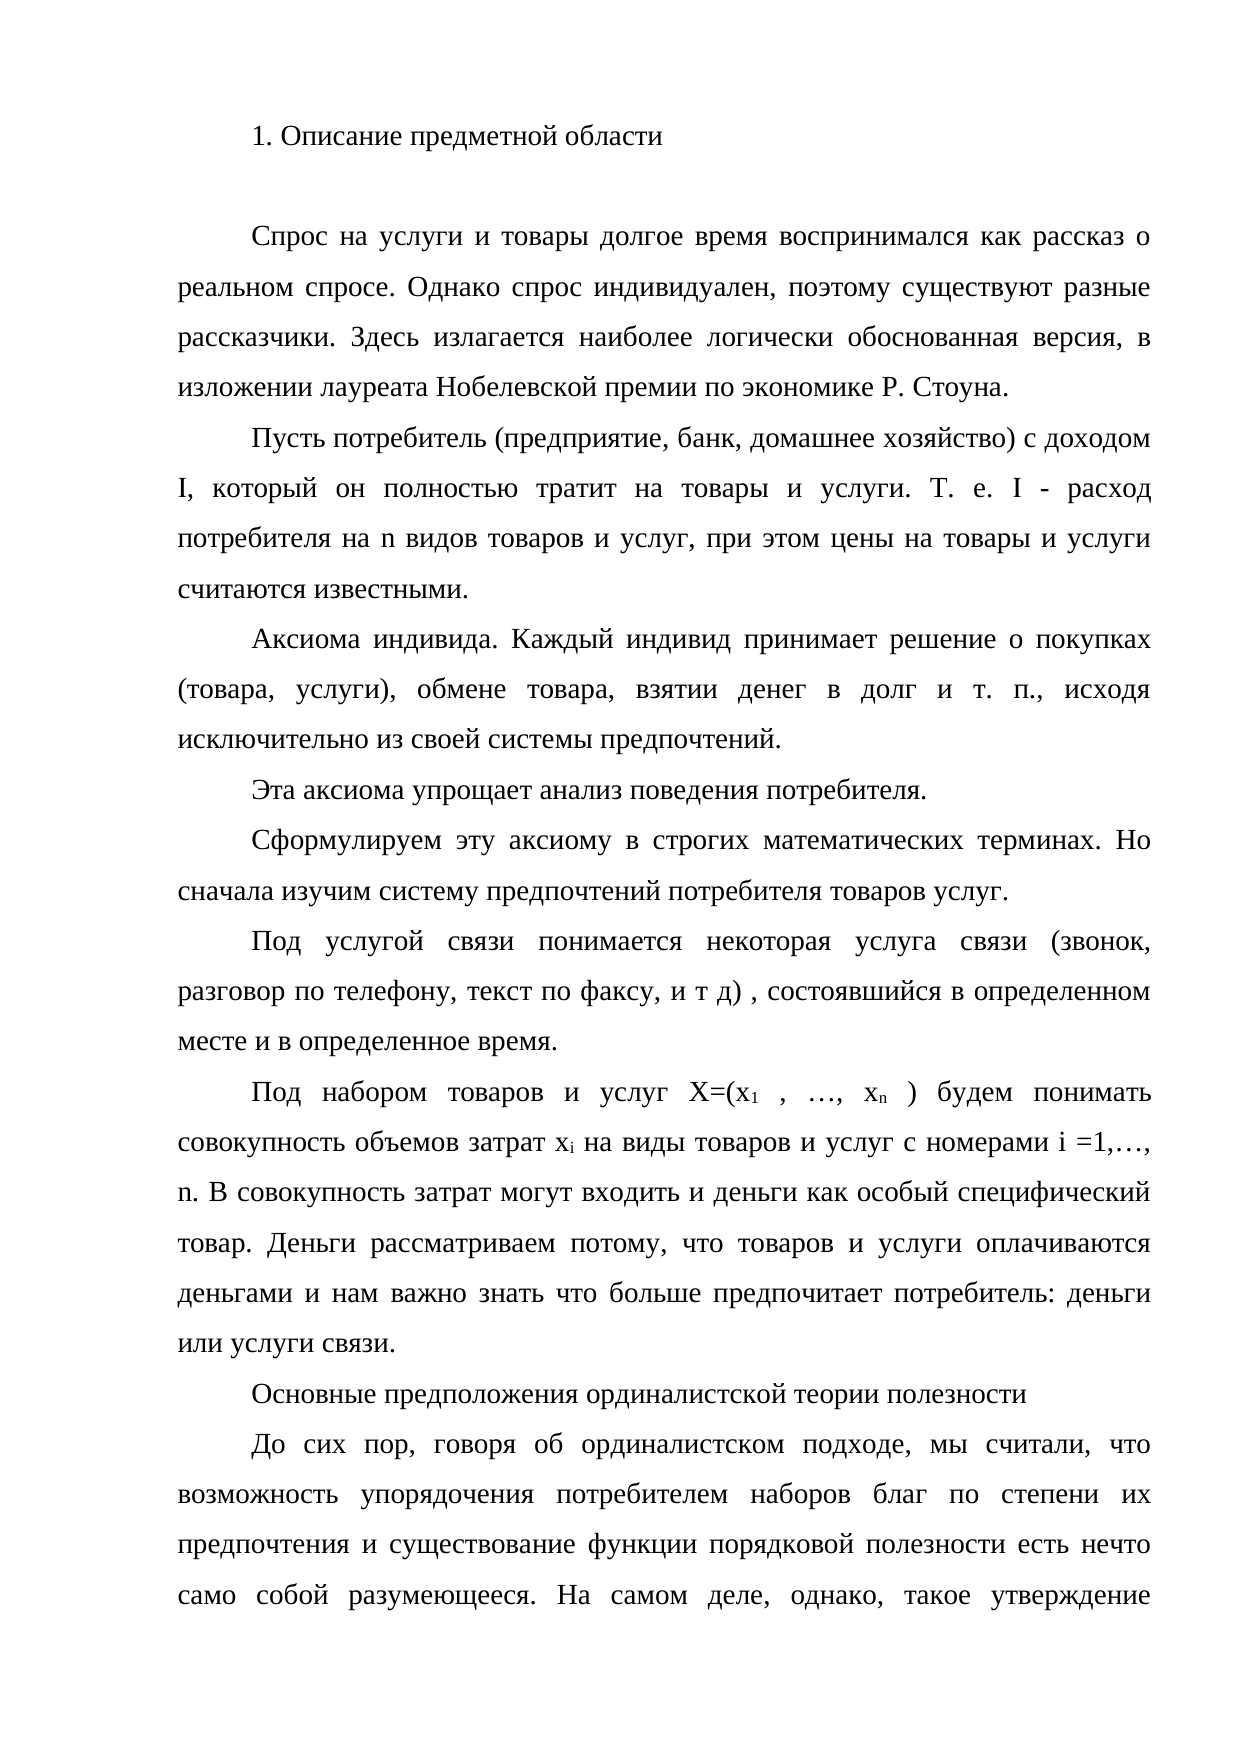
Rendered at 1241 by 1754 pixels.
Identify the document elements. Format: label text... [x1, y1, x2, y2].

text Сформулируем эту аксиому в строгих математических терминах. Но сначала изучим систему предпочтений потребителя товаров услуг. [177, 822, 1152, 906]
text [177, 1426, 1152, 1611]
text Эта аксиома упрощает анализ поведения потребителя. [177, 772, 1152, 806]
text Под услугой связи понимается некоторая услуга связи (звонок, разговор по телефону, текст по факсу, и т д) , состоявшийся в определенном месте и в определенное время. [177, 923, 1152, 1057]
text Спрос на услуги и товары долгое время воспринимался как рассказ о реальном спросе. Однако спрос индивидуален, поэтому существуют разные рассказчики. Здесь излагается наиболее логически обоснованная версия, в изложении лауреата Нобелевской премии по экономике Р. Стоуна. [177, 219, 1152, 403]
text 1. Описание предметной области [177, 118, 1152, 152]
text Под набором товаров и услуг Х=(х1 , …, хn ) будем понимать совокупность объемов затрат хi на виды товаров и услуг с номерами i =1,…, n. В совокупность затрат могут входить и деньги как особый специфический товар. Деньги рассматриваем потому, что товаров и услуги оплачиваются деньгами и нам важно знать что больше предпочитает потребитель: деньги или услуги связи. [177, 1074, 1152, 1359]
text Основные предположения ординалистской теории полезности [177, 1376, 1152, 1409]
text Пусть потребитель (предприятие, банк, домашнее хозяйство) с доходом , который он полностью тратит на товары и услуги. Т. е. - расход потребителя на n видов товаров и услуг, при этом цены на товары и услуги считаются известными. [177, 420, 1152, 604]
text Аксиома индивида. Каждый индивид принимает решение о покупках (товара, услуги), обмене товара, взятии денег в долг и т. п., исходя исключительно из своей системы предпочтений. [177, 621, 1152, 755]
